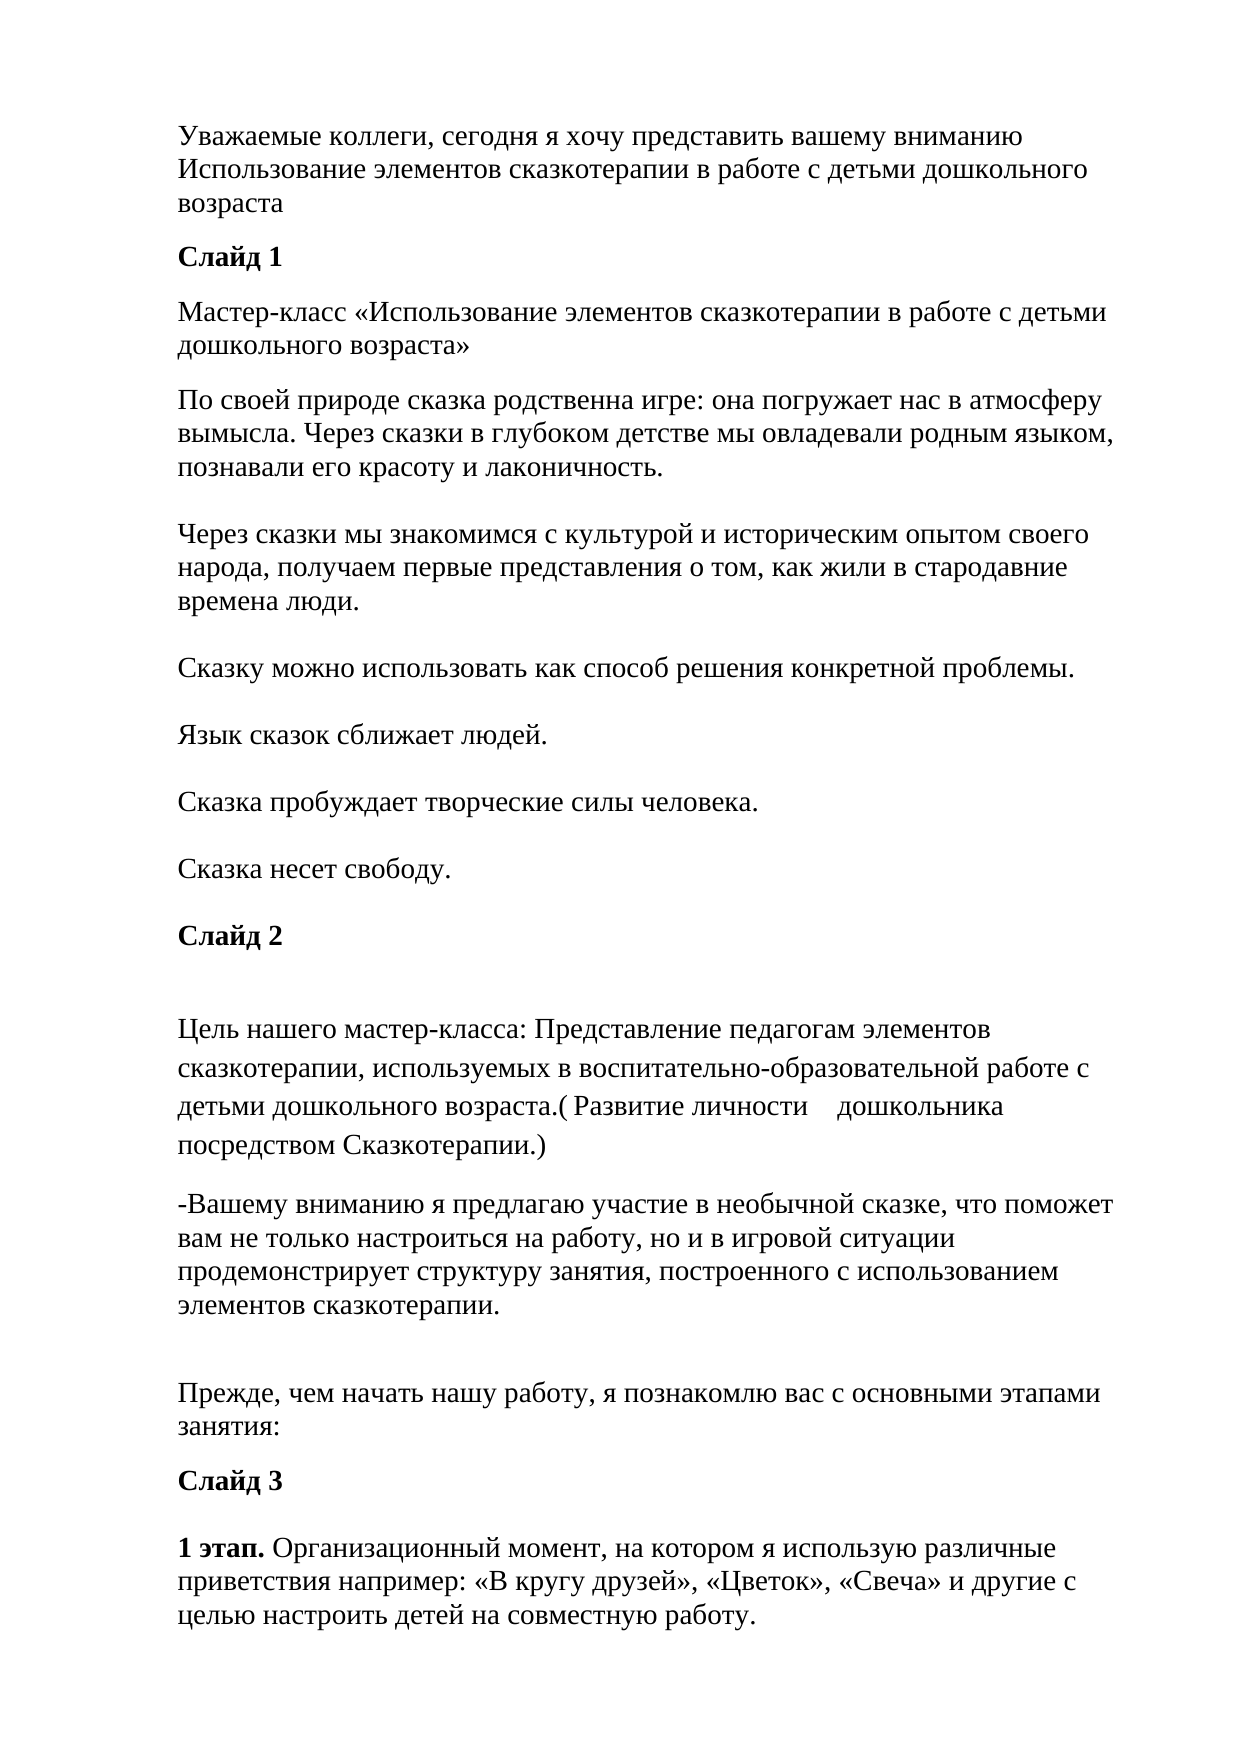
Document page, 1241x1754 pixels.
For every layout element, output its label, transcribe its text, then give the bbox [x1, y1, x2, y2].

text -Вашему вниманию я предлагаю участие в необычной сказке, что поможет вам не только настроиться на работу, но и в игровой ситуации продемонстрирует структуру занятия, построенного с использованием элементов сказкотерапии. [177, 1186, 1152, 1321]
text Слайд 2 [177, 918, 1152, 952]
text Сказка несет свободу. [177, 851, 1152, 885]
text 1 этап. Организационный момент, на котором я использую различные приветствия например: «В кругу друзей», «Цветок», «Свеча» и другие с целью настроить детей на совместную работу. [177, 1530, 1152, 1631]
text Сказку можно использовать как способ решения конкретной проблемы. [177, 650, 1152, 684]
text Цель нашего мастер-класса: Представление педагогам элементов сказкотерапии, используемых в воспитательно-образовательной работе с детьми дошкольного возраста.( Развитие личности дошкольника посредством Сказкотерапии.) [177, 1011, 1152, 1161]
text По своей природе сказка родственна игре: она погружает нас в атмосферу вымысла. Через сказки в глубоком детстве мы овладевали родным языком, познавали его красоту и лаконичность. [177, 382, 1152, 482]
text Мастер-класс «Использование элементов сказкотерапии в работе с детьми дошкольного возраста» [177, 294, 1152, 361]
text Сказка пробуждает творческие силы человека. [177, 784, 1152, 818]
text Слайд 3 [177, 1463, 1152, 1496]
text Через сказки мы знакомимся с культурой и историческим опытом своего народа, получаем первые представления о том, как жили в стародавние времена люди. [177, 516, 1152, 617]
text Язык сказок сближает людей. [177, 717, 1152, 751]
text Уважаемые коллеги, сегодня я хочу представить вашему вниманию Использование элементов сказкотерапии в работе с детьми дошкольного возраста [177, 118, 1152, 219]
text Прежде, чем начать нашу работу, я познакомлю вас с основными этапами занятия: [177, 1375, 1152, 1442]
text Слайд 1 [177, 239, 1152, 273]
